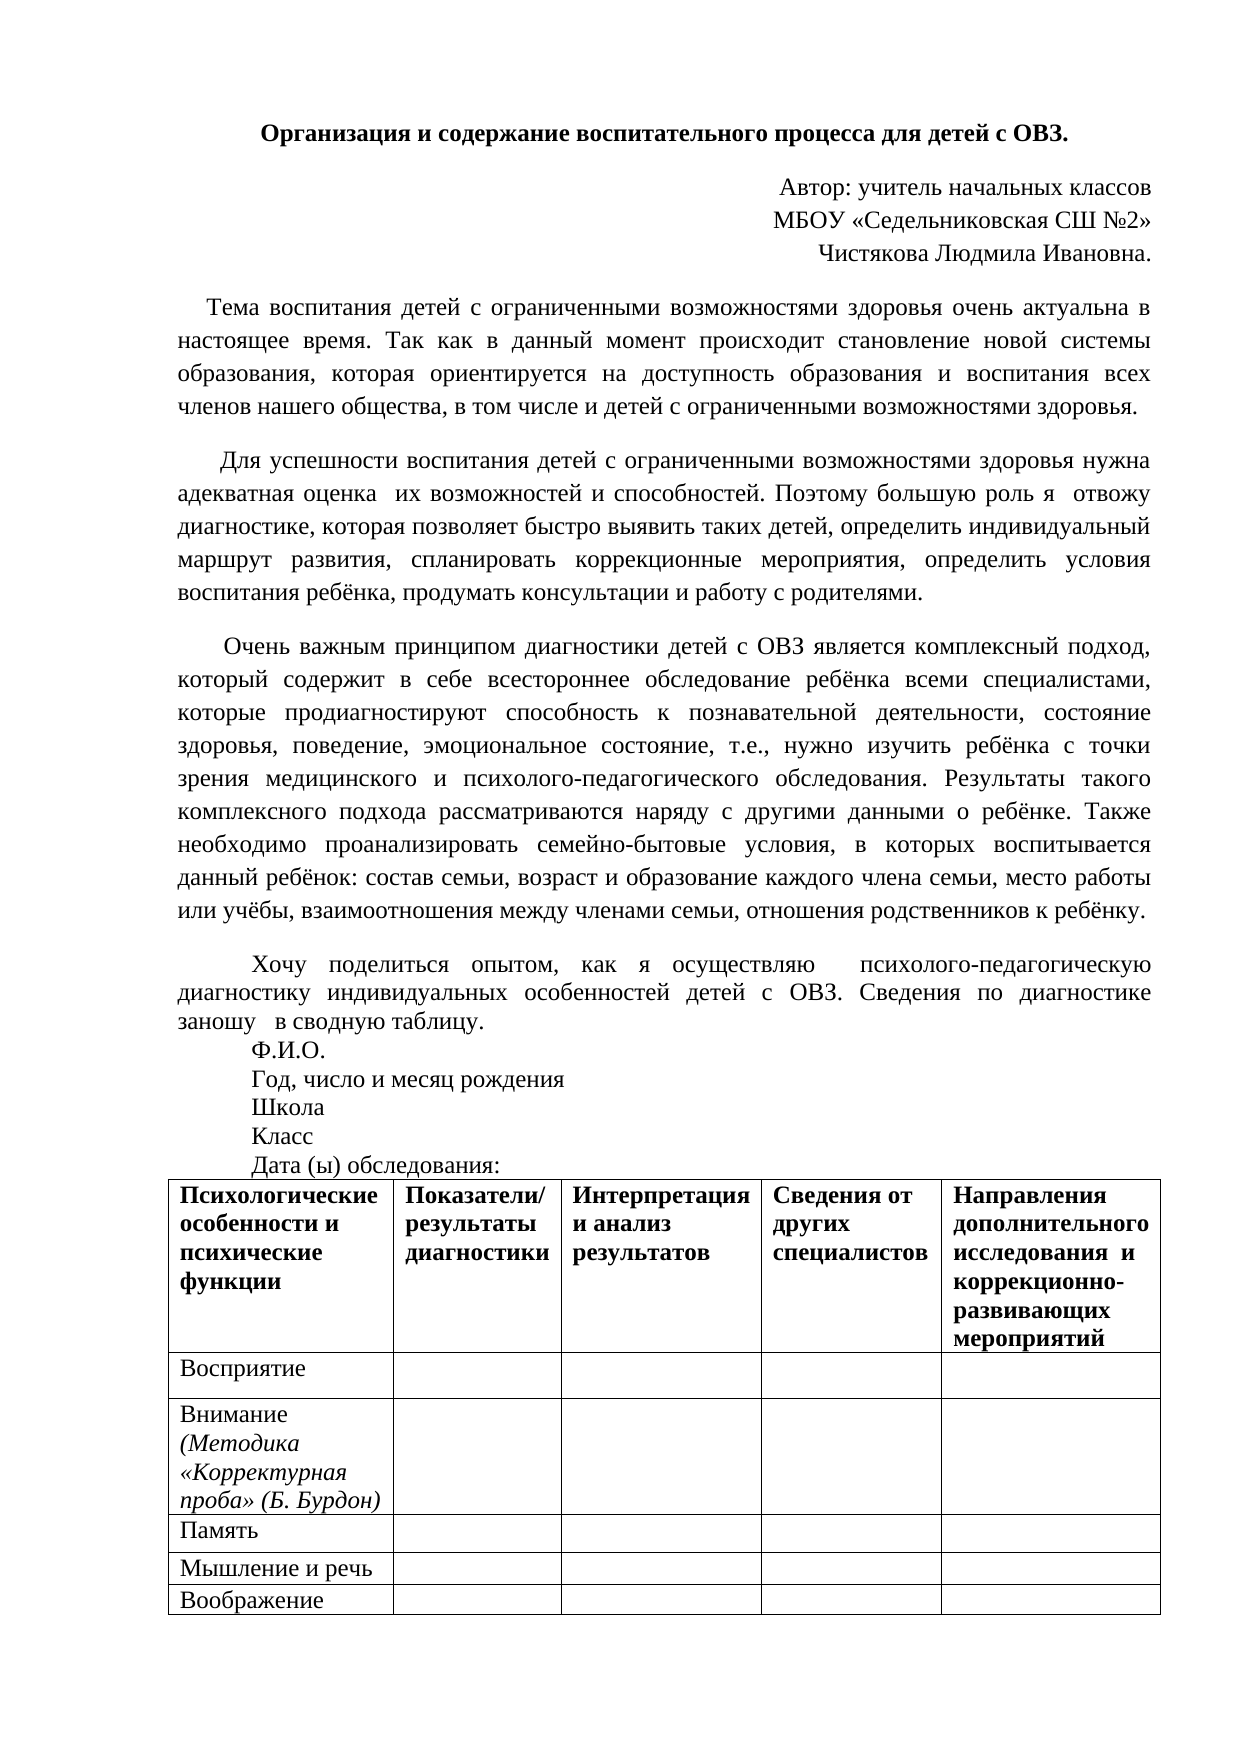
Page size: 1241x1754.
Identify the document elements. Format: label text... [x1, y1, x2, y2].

table_header Сведения от других специалистов [762, 1180, 941, 1352]
table_cell Память [169, 1515, 393, 1552]
text Для успешности воспитания детей с ограниченными возможностями здоровья нужна адекватная оценка их возможностей и способностей. Поэтому большую роль я отвожу диагностике, которая позволяет быстро выявить таких детей, определить индивидуальный маршрут развития, спланировать коррекционные мероприятия, определить условия воспитания ребёнка, продумать консультации и работу с родителями. [177, 445, 1152, 606]
table_header Направления дополнительного исследования и коррекционно-развивающих мероприятий [942, 1180, 1160, 1352]
table_header Интерпретация и анализ результатов [562, 1180, 761, 1352]
text Организация и содержание воспитательного процесса для детей с ОВЗ. [177, 118, 1152, 147]
table_cell [762, 1399, 941, 1514]
text Год, число и месяц рождения [177, 1064, 1152, 1092]
table_cell [942, 1515, 1160, 1552]
table_cell [762, 1353, 941, 1398]
table_cell [394, 1399, 561, 1514]
table_cell [942, 1553, 1160, 1584]
text Ф.И.О. [177, 1035, 1152, 1064]
table_cell [762, 1585, 941, 1614]
table_cell [942, 1585, 1160, 1614]
table_cell Воображение [169, 1585, 393, 1614]
text Очень важным принципом диагностики детей с ОВЗ является комплексный подход, который содержит в себе всестороннее обследование ребёнка всеми специалистами, которые продиагностируют способность к познавательной деятельности, состояние здоровья, поведение, эмоциональное состояние, т.е., нужно изучить ребёнка с точки зрения медицинского и психолого-педагогического обследования. Результаты такого комплексного подхода рассматриваются наряду с другими данными о ребёнке. Также необходимо проанализировать семейно-бытовые условия, в которых воспитывается данный ребёнок: состав семьи, возраст и образование каждого члена семьи, место работы или учёбы, взаимоотношения между членами семьи, отношения родственников к ребёнку. [177, 631, 1152, 924]
table_cell [942, 1353, 1160, 1398]
text Дата (ы) обследования: [177, 1150, 1152, 1179]
text Тема воспитания детей с ограниченными возможностями здоровья очень актуальна в настоящее время. Так как в данный момент происходит становление новой системы образования, которая ориентируется на доступность образования и воспитания всех членов нашего общества, в том числе и детей с ограниченными возможностями здоровья. [177, 292, 1152, 420]
text Хочу поделиться опытом, как я осуществляю психолого-педагогическую диагностику индивидуальных особенностей детей с ОВЗ. Сведения по диагностике заношу в сводную таблицу. [177, 949, 1152, 1035]
text Школа [177, 1092, 1152, 1121]
table_cell [562, 1553, 761, 1584]
table_cell [562, 1515, 761, 1552]
table_cell Внимание (Методика «Корректурная проба» (Б. Бурдон) [169, 1399, 393, 1514]
table_cell [562, 1585, 761, 1614]
table_header Психологические особенности и психические функции [169, 1180, 393, 1352]
table_cell [394, 1353, 561, 1398]
text Класс [177, 1121, 1152, 1150]
table_cell Восприятие [169, 1353, 393, 1398]
table_cell [762, 1553, 941, 1584]
table_cell Мышление и речь [169, 1553, 393, 1584]
table_cell [394, 1585, 561, 1614]
table_cell [762, 1515, 941, 1552]
table_cell [394, 1553, 561, 1584]
table_cell [394, 1515, 561, 1552]
text Автор: учитель начальных классов МБОУ «Седельниковская СШ №2» Чистякова Людмила Ивановна. [177, 172, 1152, 267]
table_header Показатели/ результаты диагностики [394, 1180, 561, 1352]
table_cell [562, 1399, 761, 1514]
table_cell [942, 1399, 1160, 1514]
table_cell [562, 1353, 761, 1398]
